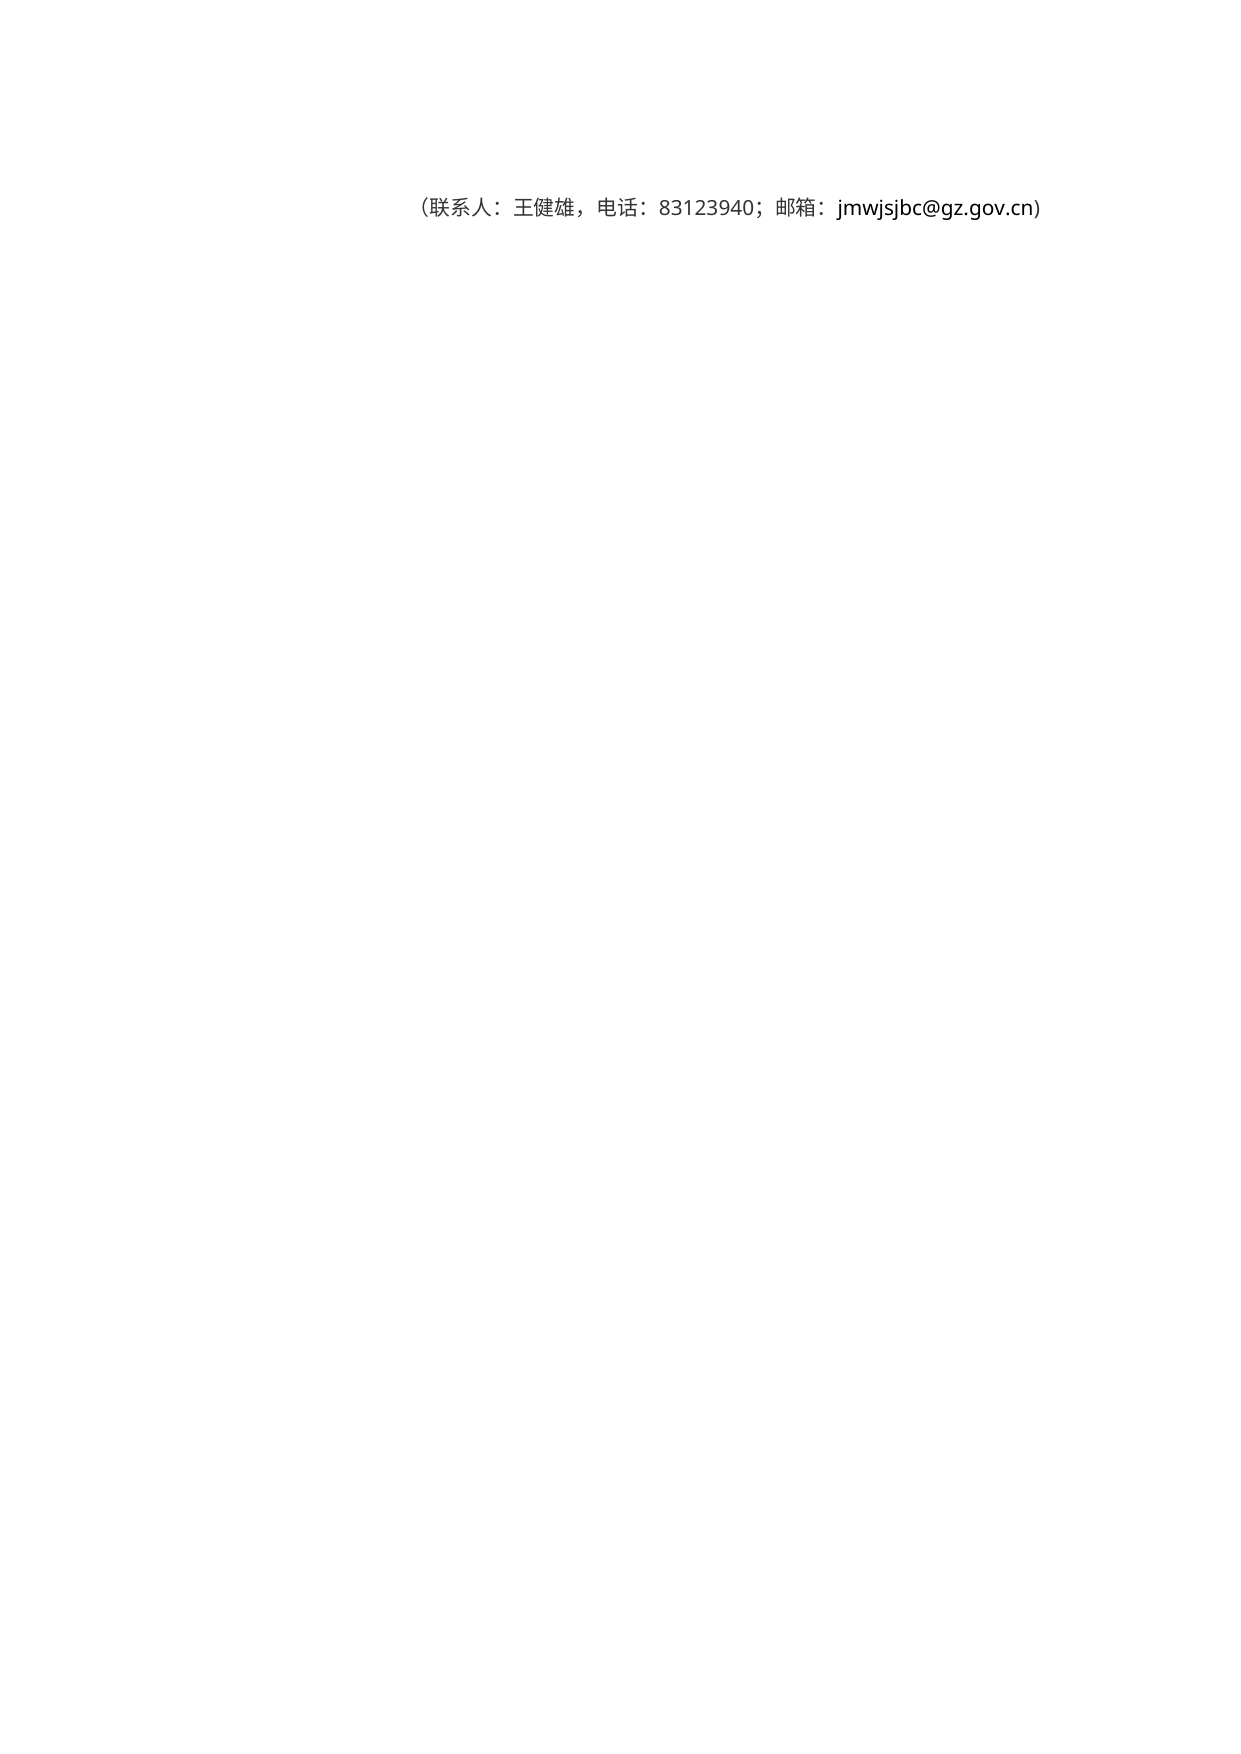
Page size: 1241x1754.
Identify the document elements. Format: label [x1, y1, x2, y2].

table_cell [201, 162, 1040, 234]
